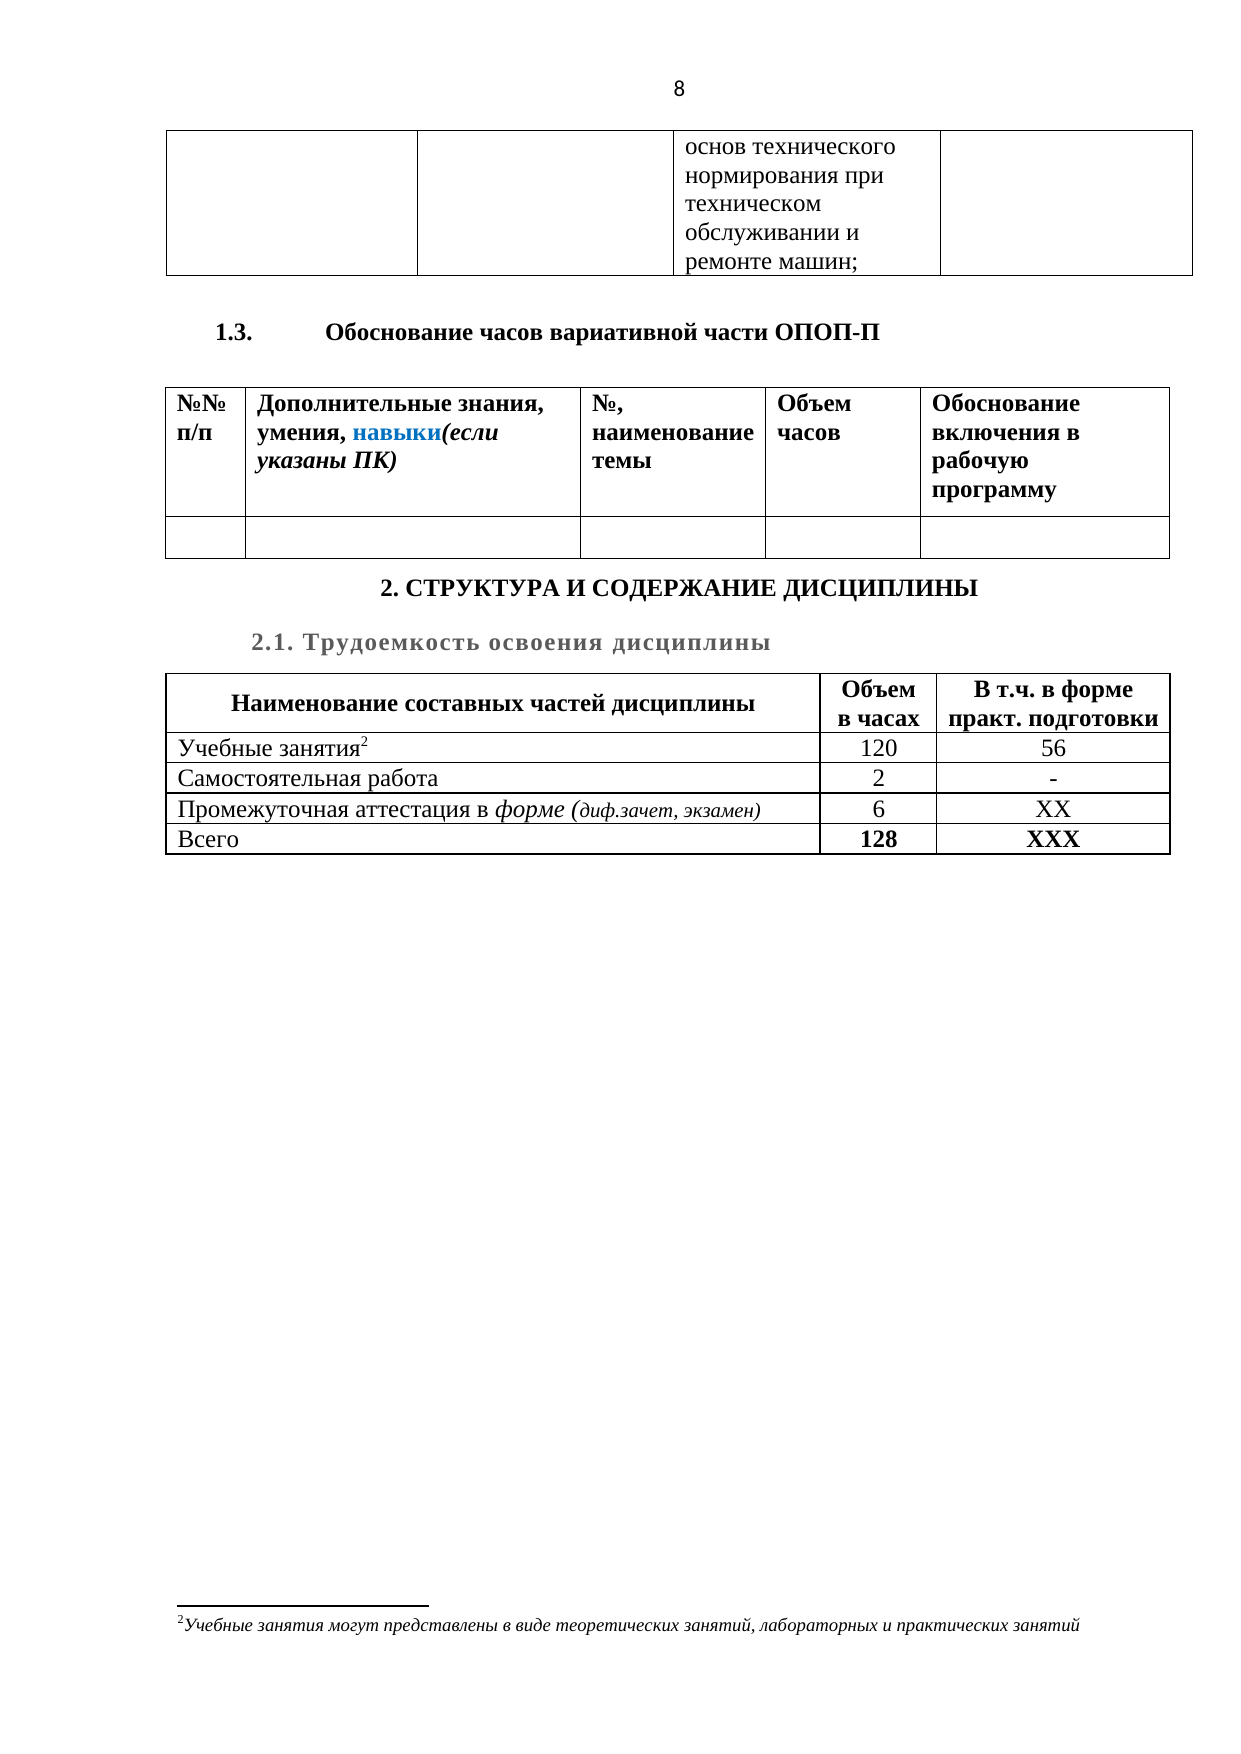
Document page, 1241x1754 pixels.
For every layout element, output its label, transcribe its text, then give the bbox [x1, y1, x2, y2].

table_cell [581, 517, 765, 558]
table_header Наименование составных частей дисциплины [167, 674, 819, 732]
table_cell Всего [167, 824, 819, 853]
list Обоснование часов вариативной части ОПОП-П [215, 317, 1181, 346]
table_cell [418, 131, 673, 275]
table_cell [167, 131, 417, 275]
table_cell [246, 517, 580, 558]
table_cell 128 [821, 824, 936, 853]
table_cell ХХХ [937, 824, 1169, 853]
table_cell Самостоятельная работа [167, 763, 819, 792]
table_cell 6 [821, 794, 936, 822]
table_header №, наименование темы [581, 388, 765, 516]
table_cell [941, 131, 1192, 275]
table_header Обоснование включения в рабочую программу [921, 388, 1169, 516]
table_cell Промежуточная аттестация в форме (диф.зачет, экзамен) [167, 794, 819, 822]
table_header В т.ч. в форме практ. подготовки [937, 674, 1169, 732]
table_header Объем часов [766, 388, 920, 516]
text 2.1. Трудоемкость освоения дисциплины [177, 627, 1181, 656]
table_cell ХХ [937, 794, 1169, 822]
table_cell Учебные занятия [167, 733, 819, 762]
table_header №№ п/п [166, 388, 245, 516]
table_cell [921, 517, 1169, 558]
table_cell 120 [821, 733, 936, 762]
table_cell [166, 517, 245, 558]
table_header Объем в часах [821, 674, 936, 732]
table_cell [766, 517, 920, 558]
table_header Дополнительные знания, умения, навыки(если указаны ПК) [246, 388, 580, 516]
table_cell основ технического нормирования при техническом обслуживании и ремонте машин; [674, 131, 940, 275]
text 2. Структура и содержание ДИСЦИПЛИНЫ [177, 573, 1181, 602]
table_cell 56 [937, 733, 1169, 762]
table_cell - [937, 763, 1169, 792]
table_cell 2 [821, 763, 936, 792]
